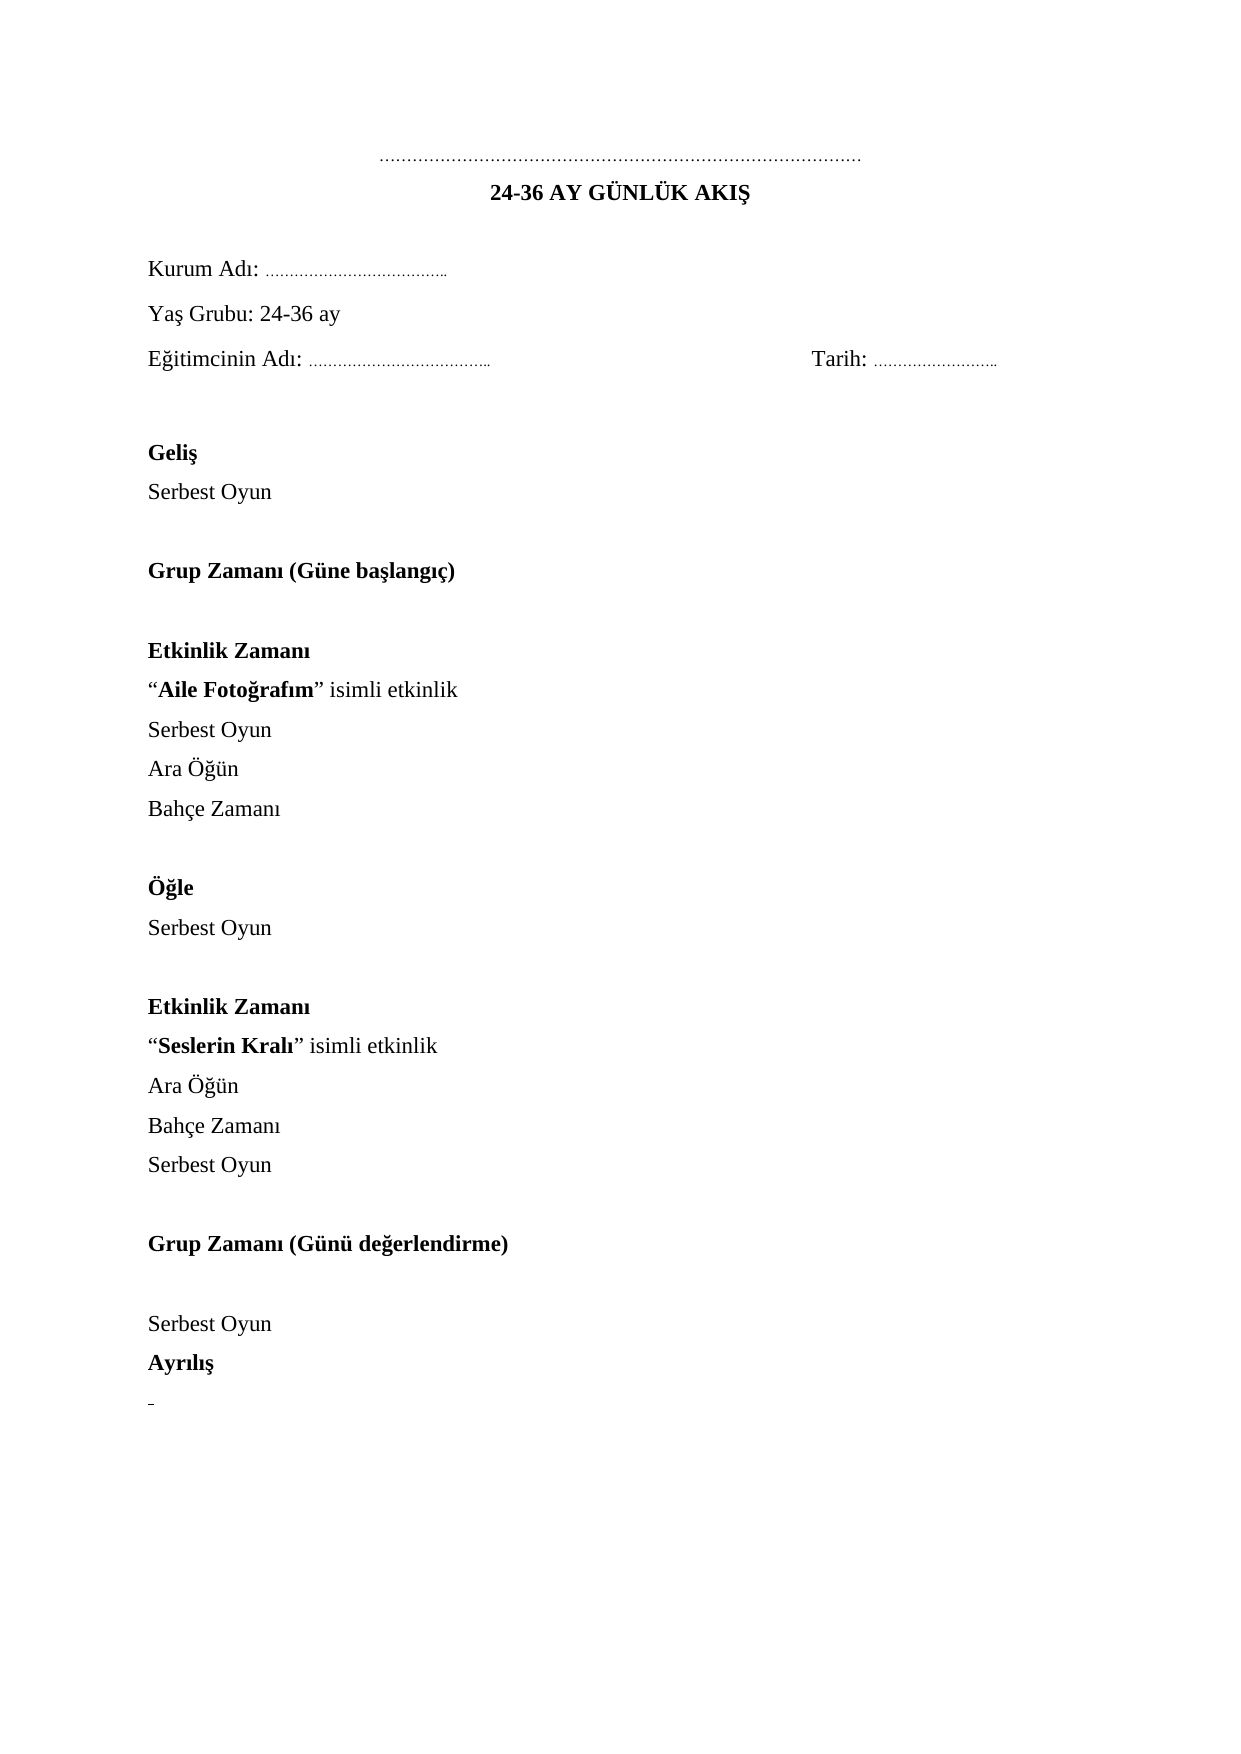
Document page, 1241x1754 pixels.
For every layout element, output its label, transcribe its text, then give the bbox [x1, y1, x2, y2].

text Geliş [148, 430, 1093, 465]
text Kurum Adı: ……………………………….. [148, 255, 1093, 281]
text 24-36 AY GÜNLÜK AKIŞ [148, 178, 1093, 205]
text Bahçe Zamanı [148, 1103, 1093, 1138]
text Serbest Oyun [148, 469, 1093, 505]
text Etkinlik Zamanı [148, 628, 1093, 663]
text Öğle [148, 865, 1093, 901]
text Ayrılış [148, 1340, 1093, 1376]
text Grup Zamanı (Günü değerlendirme) [148, 1221, 1093, 1257]
text Serbest Oyun [148, 905, 1093, 940]
text Ara Öğün [148, 1063, 1093, 1098]
text “Seslerin Kralı” isimli etkinlik [148, 1023, 1093, 1059]
text “Aile Fotoğrafım” isimli etkinlik [148, 667, 1093, 703]
text …………………………………………………………………………… [148, 145, 1093, 164]
text Ara Öğün [148, 746, 1093, 782]
text Serbest Oyun [148, 1142, 1093, 1178]
text Serbest Oyun [148, 1301, 1093, 1336]
text Grup Zamanı (Güne başlangıç) [148, 548, 1093, 584]
text Serbest Oyun [148, 707, 1093, 742]
text Bahçe Zamanı [148, 786, 1093, 821]
text Eğitimcinin Adı: ……………………………….. Tarih: …………………….. [148, 345, 1093, 371]
text Yaş Grubu: 24-36 ay [148, 300, 1093, 326]
text Etkinlik Zamanı [148, 984, 1093, 1019]
